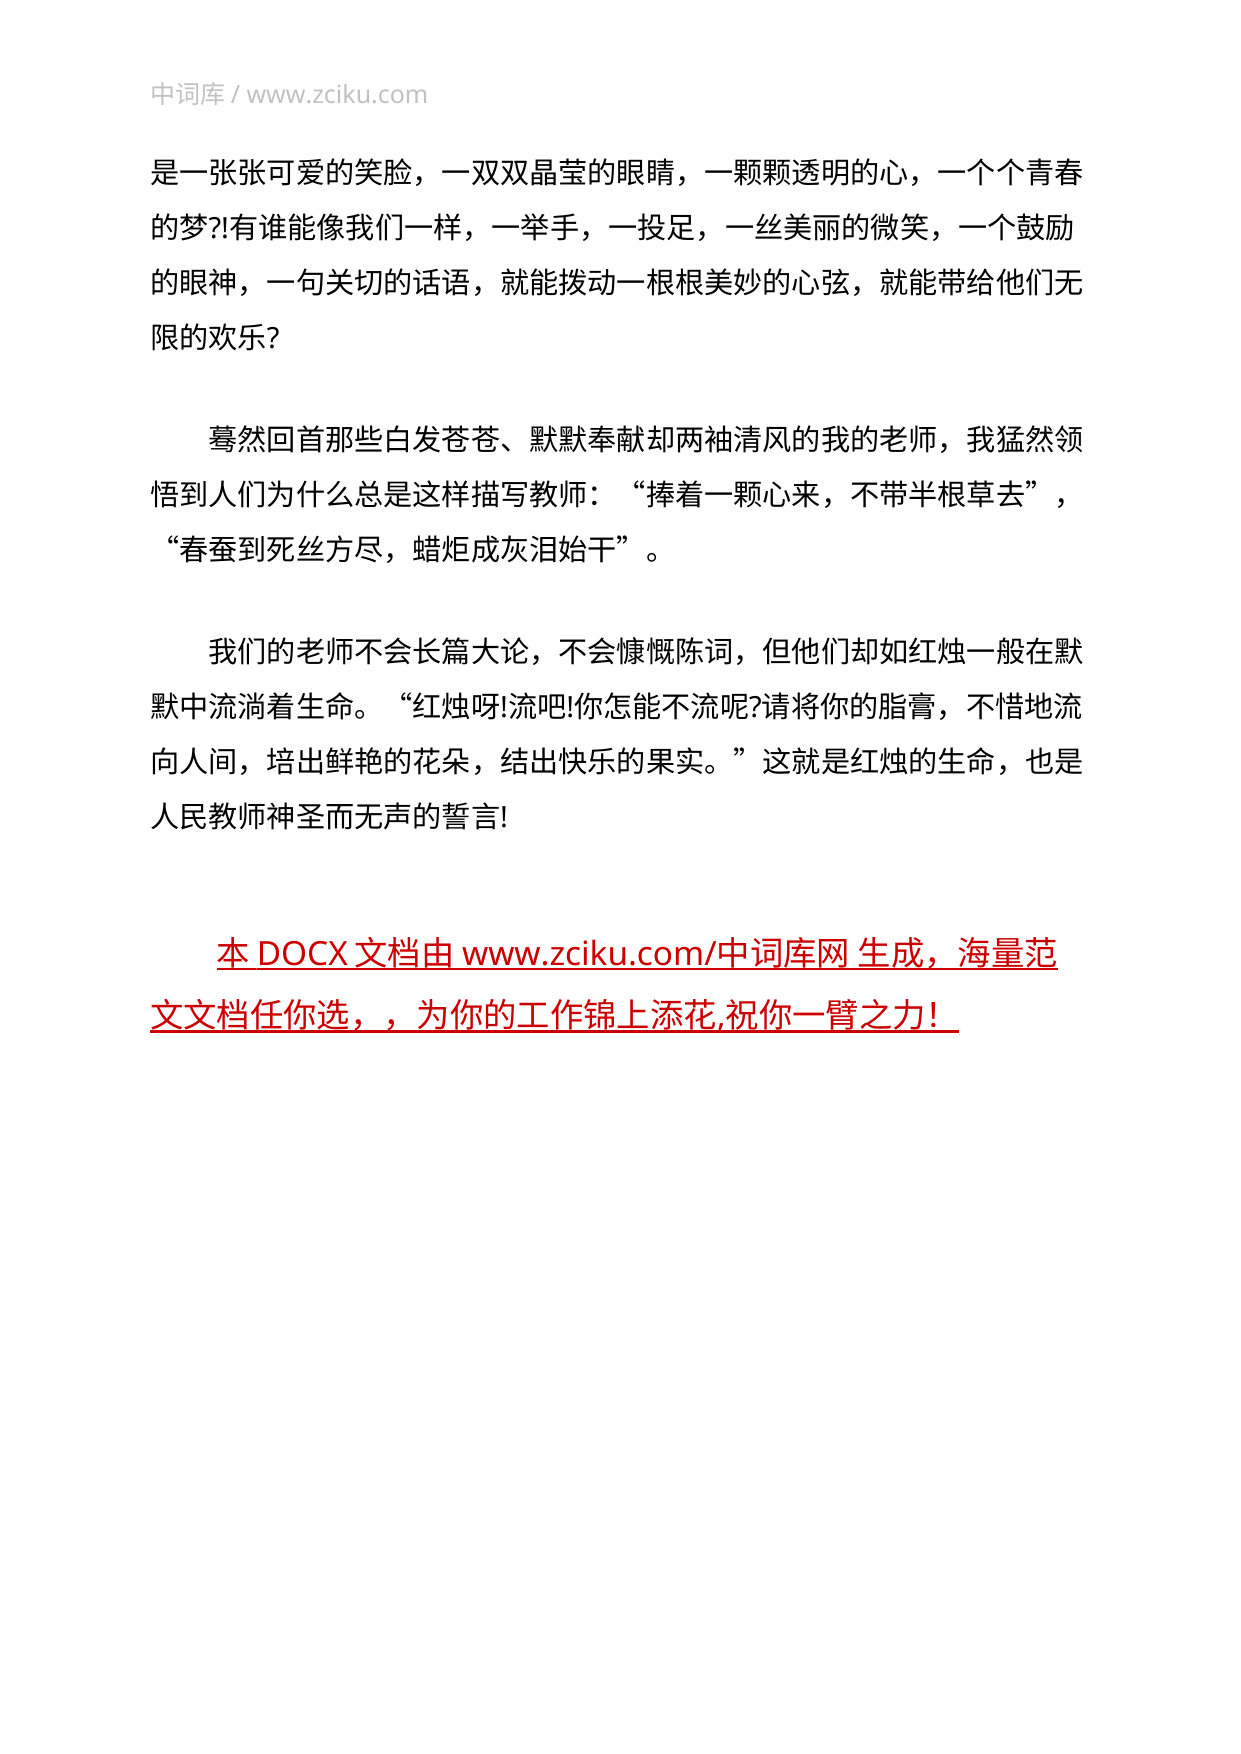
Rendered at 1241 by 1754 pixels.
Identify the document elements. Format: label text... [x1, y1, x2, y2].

text 我们的老师不会长篇大论，不会慷慨陈词，但他们却如红烛一般在默默中流淌着生命。“红烛呀!流吧!你怎能不流呢?请将你的脂膏，不惜地流向人间，培出鲜艳的花朵，结出快乐的果实。”这就是红烛的生命，也是人民教师神圣而无声的誓言! [150, 628, 1090, 836]
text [150, 150, 1090, 357]
text 本DOCX文档由 www.zciku.com/中词库网 生成，海量范文文档任你选，，为你的工作锦上添花,祝你一臂之力！ [150, 926, 1090, 1038]
text 蓦然回首那些白发苍苍、默默奉献却两袖清风的我的老师，我猛然领悟到人们为什么总是这样描写教师：“捧着一颗心来，不带半根草去”，“春蚕到死丝方尽，蜡炬成灰泪始干”。 [150, 417, 1090, 569]
